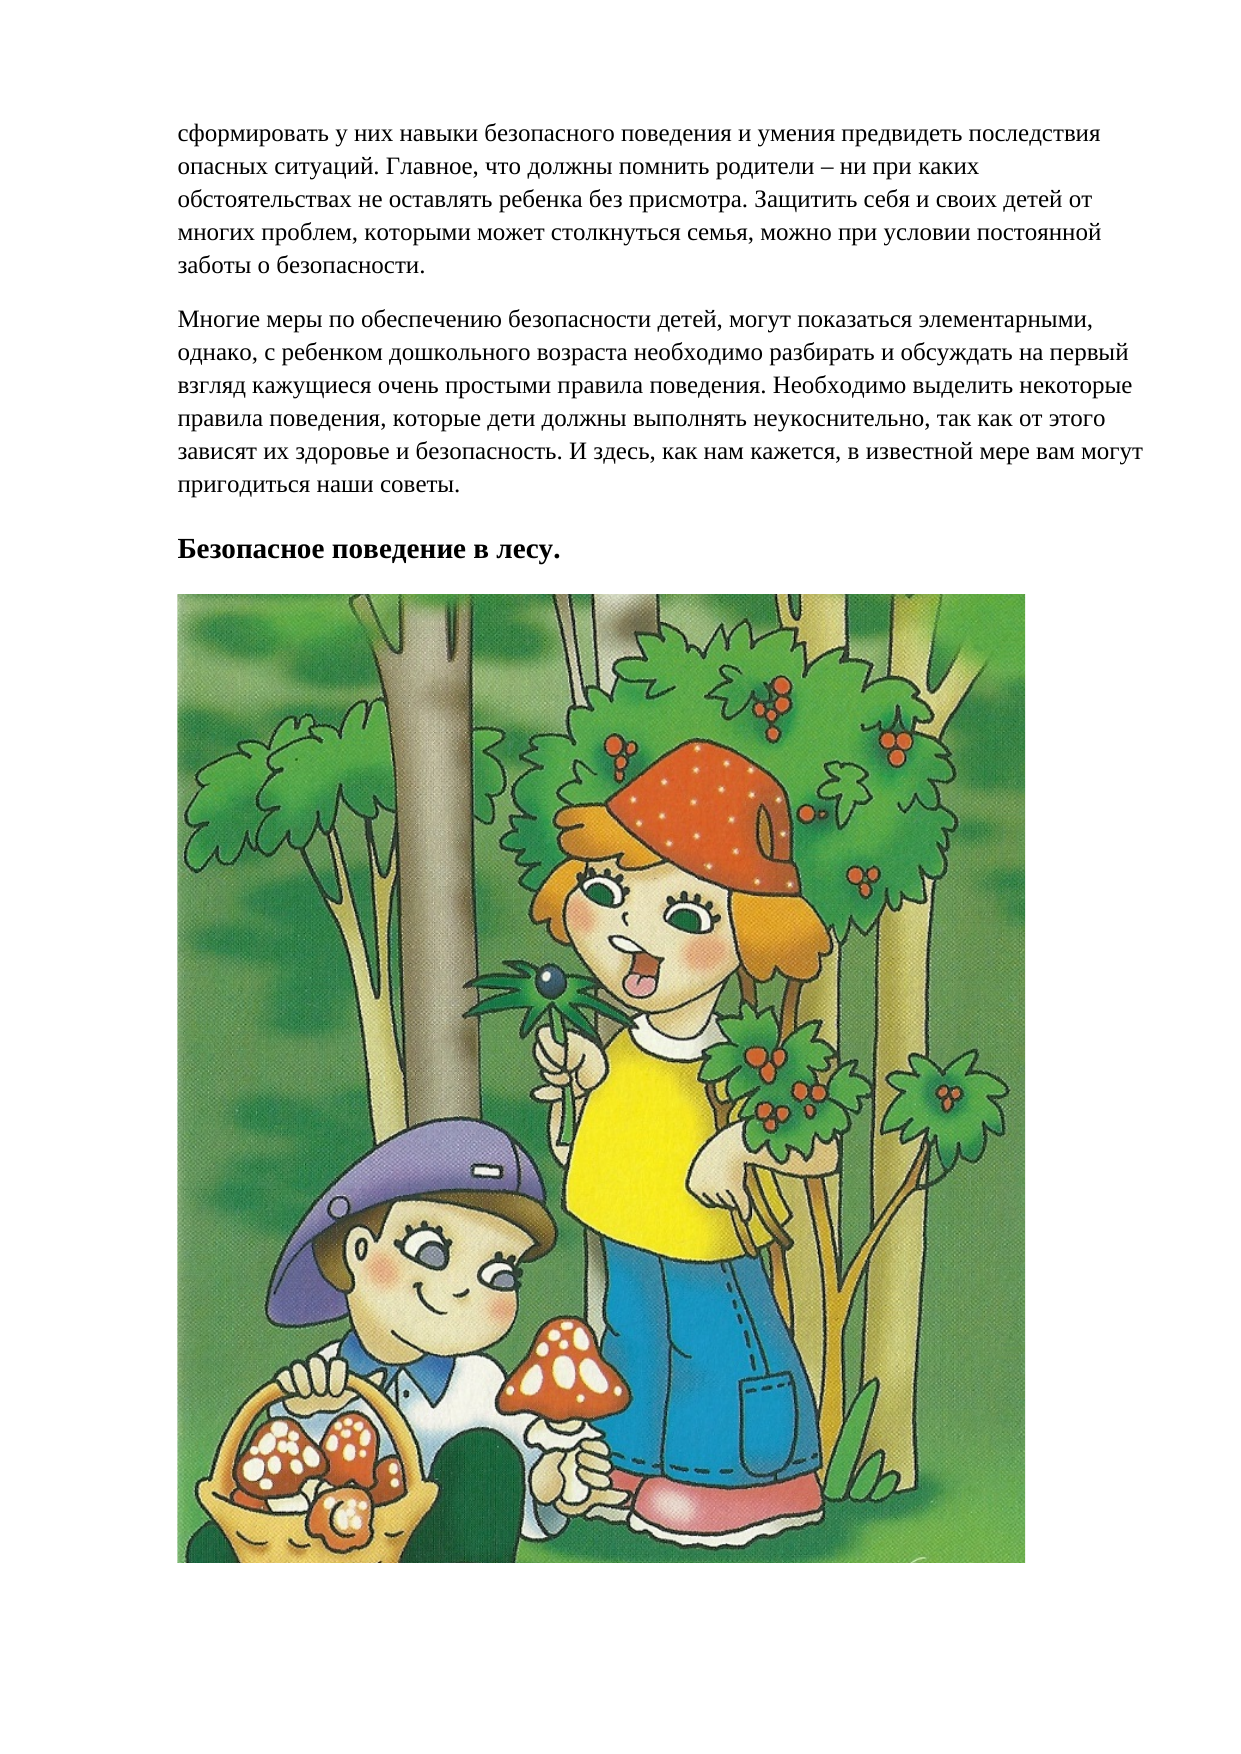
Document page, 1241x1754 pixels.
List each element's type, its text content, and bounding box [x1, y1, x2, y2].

subtitle Безопасное поведение в лесу. [177, 531, 1152, 565]
text Многие меры по обеспечению безопасности детей, могут показаться элементарными, однако, с ребенком дошкольного возраста необходимо разбирать и обсуждать на первый взгляд кажущиеся очень простыми правила поведения. Необходимо выделить некоторые правила поведения, которые дети должны выполнять неукоснительно, так как от этого зависят их здоровье и безопасность. И здесь, как нам кажется, в известной мере вам могут пригодиться наши советы. [177, 304, 1152, 498]
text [177, 118, 1152, 279]
picture [177, 594, 1026, 1563]
